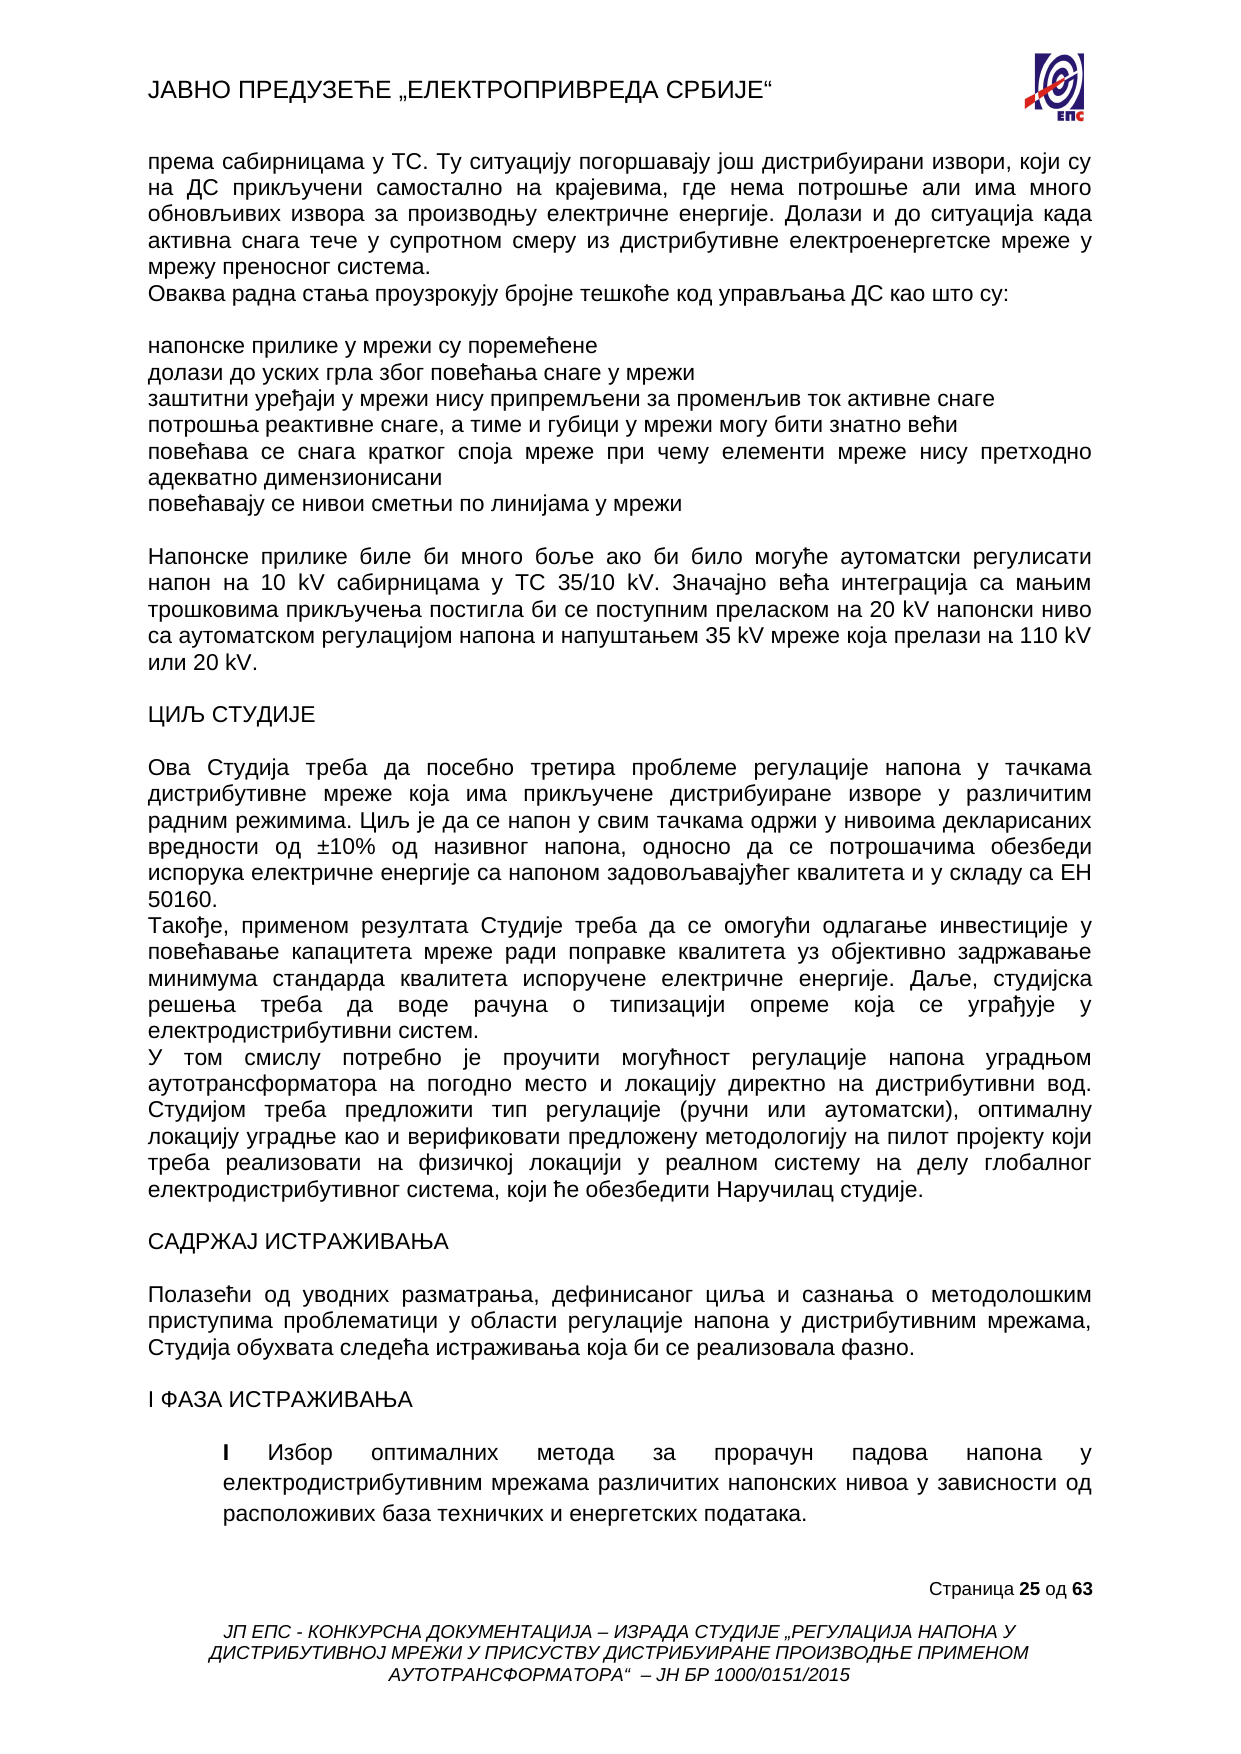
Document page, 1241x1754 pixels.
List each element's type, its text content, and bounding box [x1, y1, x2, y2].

text Полазећи од уводних разматрања, дефинисаног циља и сазнања о методолошким приступима проблематици у области регулације напона у дистрибутивним мрежама, Студија обухвата следећа истраживања која би се реализовала фазно. [148, 1281, 1092, 1360]
text повећавају се нивои сметњи по линијама у мрежи [148, 490, 1092, 517]
text Напонске прилике биле би много боље ако би било могуће аутоматски регулисати напон на 10 kV сабирницама у ТС 35/10 kV. Значајно већа интеграција са мањим трошковима прикључења постигла би се поступним преласком на 20 kV напонски ниво са аутоматском регулацијом напона и напуштањем 35 kV мреже која прелази на 110 kV или 20 kV. [148, 543, 1092, 675]
text У том смислу потребно је проучити могућност регулације напона уградњом аутотрансформатора на погодно место и локацију директно на дистрибутивни вод. Студијом треба предложити тип регулације (ручни или аутоматски), оптималну локацију уградње као и верификовати предложену методологију на пилот пројекту који треба реализовати на физичкој локацији у реалном систему на делу глобалног електродистрибутивног система, који ће обезбедити Наручилац студије. [148, 1044, 1092, 1202]
list I Избор оптималних метода за прорачун падова напона у електродистрибутивним мрежама различитих напонских нивоа у зависности од расположивих база техничких и енергетских података. [223, 1439, 1092, 1526]
text ЦИЉ СТУДИЈЕ [148, 701, 1092, 727]
text САДРЖАЈ ИСТРАЖИВАЊА [148, 1228, 1092, 1254]
text Такође, применом резултата Студије треба да се омогући одлагање инвестиције у повећавање капацитета мреже ради поправке квалитета уз објективно задржавање минимума стандарда квалитета испоручене електричне енергије. Даље, студијска решења треба да воде рачуна о типизацији опреме која се уграђује у електродистрибутивни систем. [148, 912, 1092, 1044]
text долази до уских грла због повећања снаге у мрежи [148, 358, 1092, 385]
text I ФАЗА ИСТРАЖИВАЊА [148, 1386, 1092, 1413]
text повећава се снага кратког споја мреже при чему елементи мреже нису претходно адекватно димензионисани [148, 438, 1092, 490]
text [148, 148, 1092, 279]
picture [1017, 49, 1092, 128]
text Ова Студија треба да посебно третира проблеме регулације напона у тачкама дистрибутивне мреже која има прикључене дистрибуиране изворе у различитим радним режимима. Циљ је да се напон у свим тачкама одржи у нивоима декларисаних вредности од ±10% од називног напона, односно да се потрошачима обезбеди испорука електричне енергије са напоном задовољавајућег квалитета и у складу са ЕН 50160. [148, 754, 1092, 912]
text Оваква радна стања проузрокују бројне тешкоће код управљања ДС као што су: [148, 279, 1092, 306]
text напонске прилике у мрежи су поремећене [148, 332, 1092, 358]
text потрошња реактивне снаге, а тиме и губици у мрежи могу бити знатно већи [148, 411, 1092, 438]
text заштитни уређаји у мрежи нису припремљени за променљив ток активне снаге [148, 385, 1092, 411]
